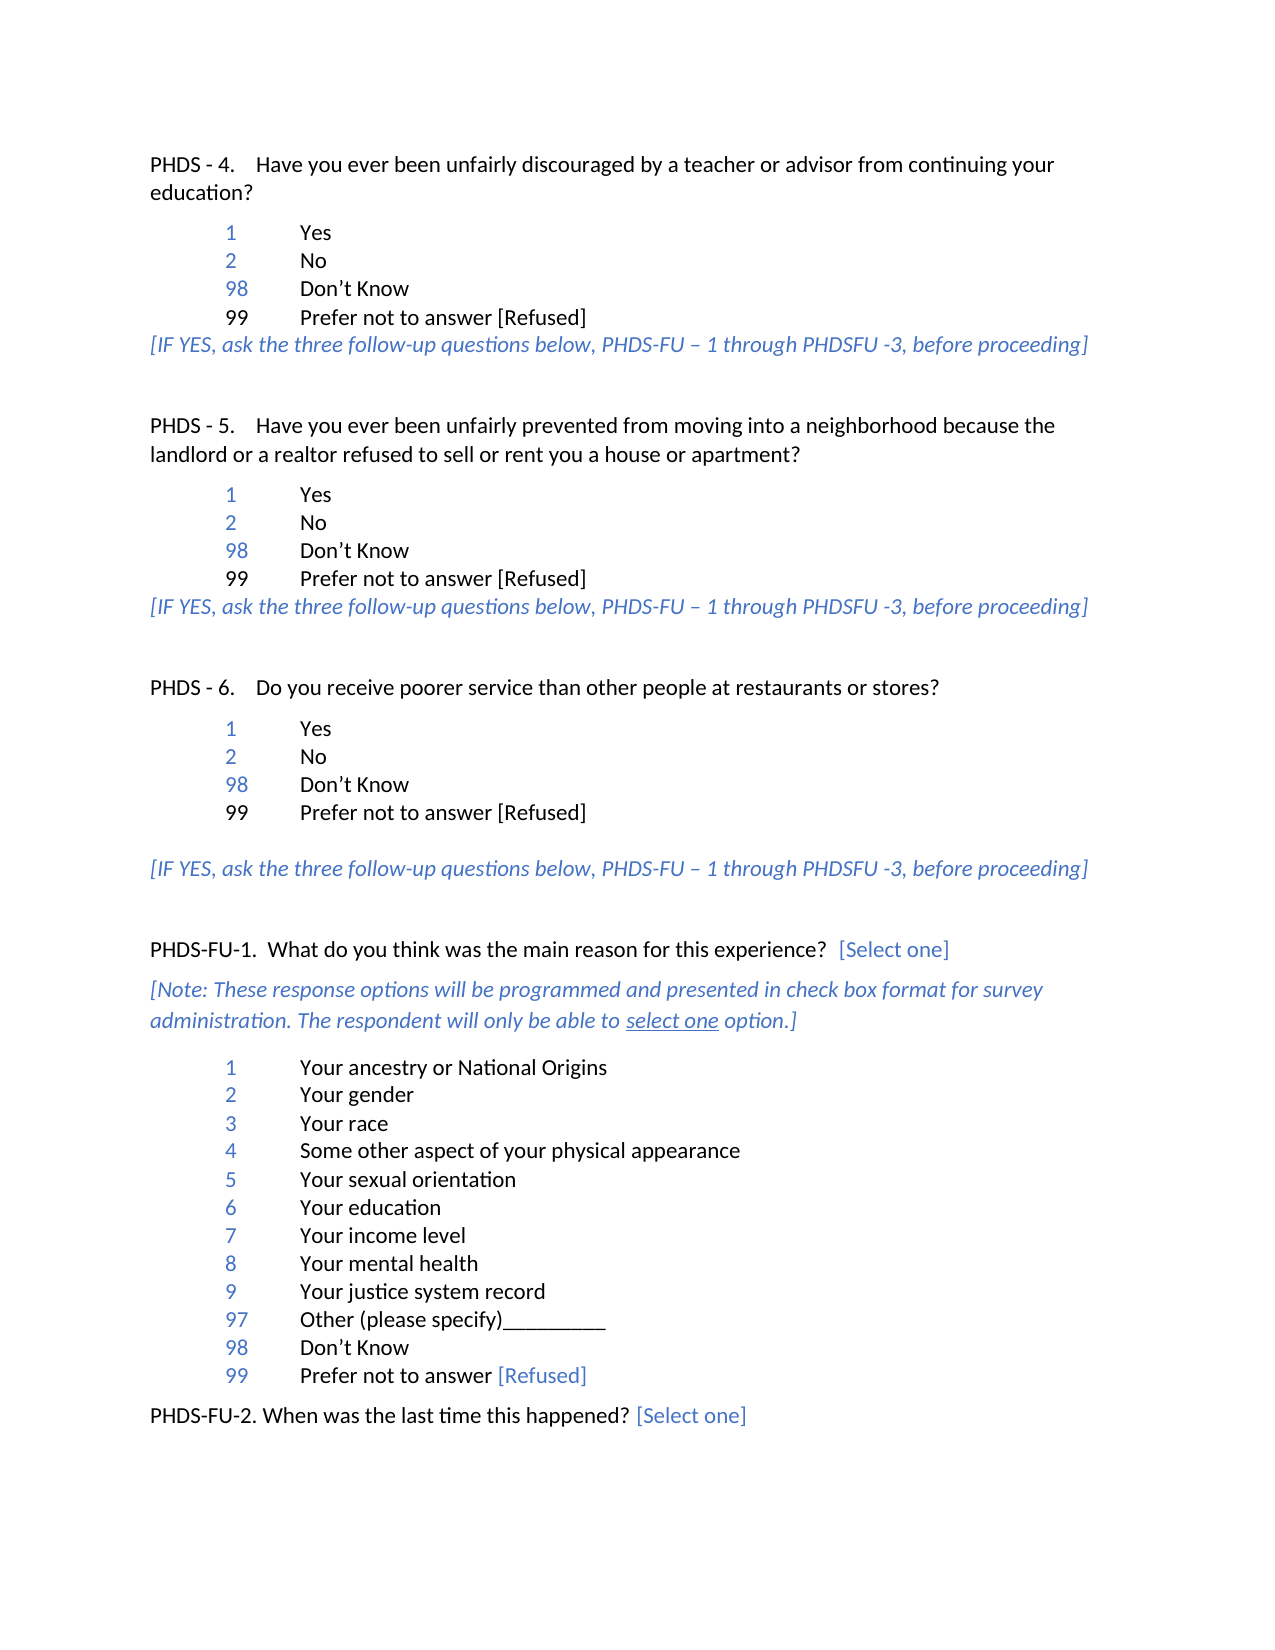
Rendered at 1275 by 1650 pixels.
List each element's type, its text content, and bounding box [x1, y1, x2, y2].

text 6 Your education [187, 1193, 1125, 1221]
text PHDS-FU-2. When was the last time this happened? [Select one] [150, 1401, 1125, 1429]
text 98 Don’t Know [225, 274, 1125, 303]
text PHDS - 5. Have you ever been unfairly prevented from moving into a neighborhood because the landlord or a realtor refused to sell or rent you a house or apartment? [150, 412, 1125, 468]
list 99 Prefer not to answer [Refused] [225, 1361, 1125, 1389]
text 98 Don’t Know [225, 1333, 1125, 1361]
text [IF YES, ask the three follow-up questions below, PHDS-FU – 1 through PHDSFU -3, before proceeding] [150, 331, 1125, 359]
text PHDS-FU-1. What do you think was the main reason for this experience? [Select one] [150, 935, 1125, 963]
text 98 Don’t Know [225, 536, 1125, 564]
text PHDS - 6. Do you receive poorer service than other people at restaurants or stores? [150, 673, 1125, 701]
text 2 Your gender [187, 1081, 1125, 1109]
text 99 Prefer not to answer [Refused] [225, 564, 1125, 592]
text 1 Yes [225, 480, 1125, 508]
text 5 Your sexual orientation [225, 1165, 1125, 1193]
text 8 Your mental health [187, 1249, 1125, 1277]
text 2 No [225, 508, 1125, 536]
text 97 Other (please specify)_________ [187, 1305, 1125, 1333]
text 3 Your race [225, 1109, 1125, 1137]
text 1 Your ancestry or National Origins [225, 1053, 1125, 1081]
text [IF YES, ask the three follow-up questions below, PHDS-FU – 1 through PHDSFU -3, before proceeding] [150, 592, 1125, 620]
text 2 No [225, 247, 1125, 274]
text 1 Yes [225, 218, 1125, 247]
text 2 No [225, 742, 1125, 770]
text 99 Prefer not to answer [Refused] [225, 798, 1125, 826]
text 4 Some other aspect of your physical appearance [225, 1137, 1125, 1165]
text 7 Your income level [187, 1221, 1125, 1249]
text [Note: These response options will be programmed and presented in check box format for survey administration. The respondent will only be able to select one option.] [150, 976, 1125, 1034]
text [IF YES, ask the three follow-up questions below, PHDS-FU – 1 through PHDSFU -3, before proceeding] [150, 854, 1125, 882]
text 98 Don’t Know [225, 770, 1125, 798]
text PHDS - 4. Have you ever been unfairly discouraged by a teacher or advisor from continuing your education? [150, 150, 1125, 206]
text 1 Yes [225, 714, 1125, 742]
text 9 Your justice system record [187, 1277, 1125, 1305]
text 99 Prefer not to answer [Refused] [225, 303, 1125, 331]
